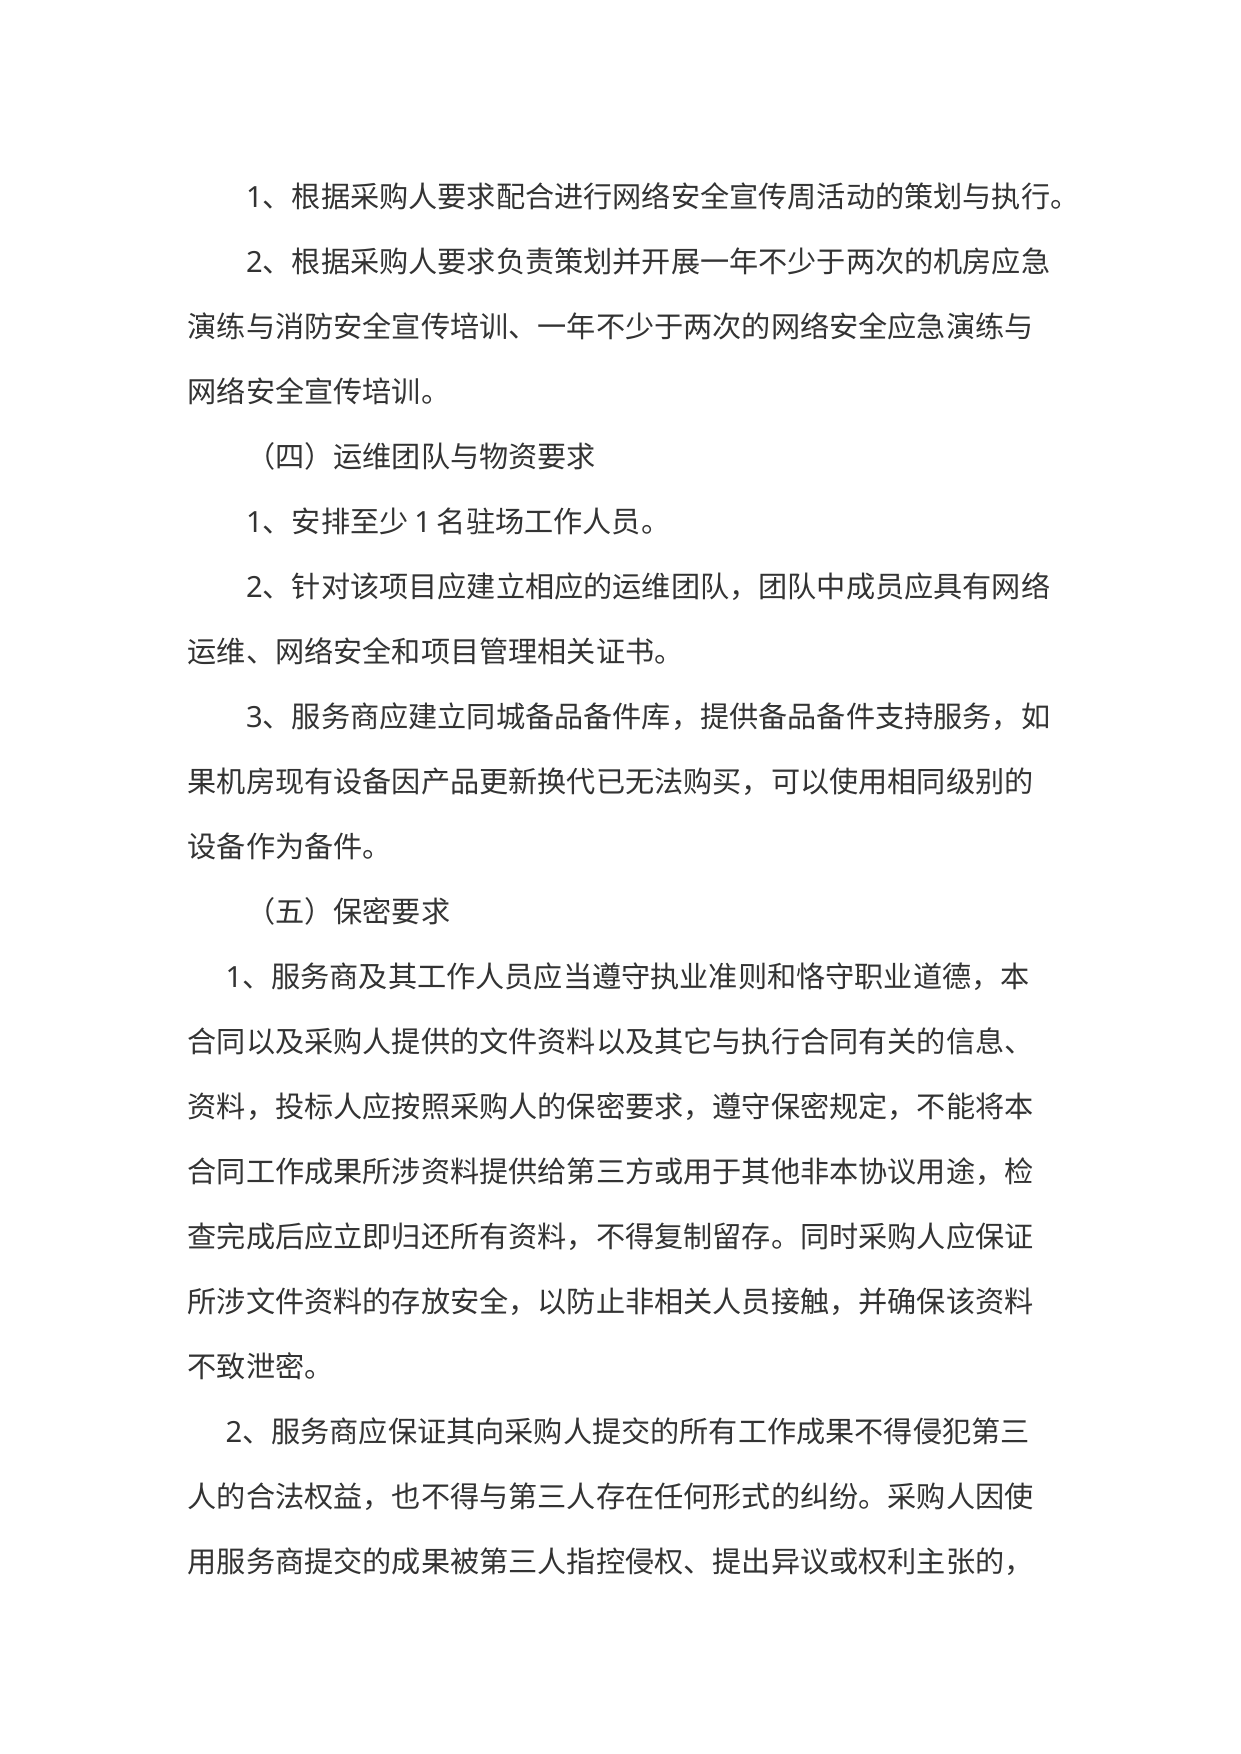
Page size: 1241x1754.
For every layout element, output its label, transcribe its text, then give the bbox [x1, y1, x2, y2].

text 1、服务商及其工作人员应当遵守执业准则和恪守职业道德，本合同以及采购人提供的文件资料以及其它与执行合同有关的信息、资料，投标人应按照采购人的保密要求，遵守保密规定，不能将本合同工作成果所涉资料提供给第三方或用于其他非本协议用途，检查完成后应立即归还所有资料，不得复制留存。同时采购人应保证所涉文件资料的存放安全，以防止非相关人员接触，并确保该资料不致泄密。 [187, 942, 1053, 1397]
text （五）保密要求 [187, 877, 1053, 942]
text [187, 1397, 1053, 1592]
text 3、服务商应建立同城备品备件库，提供备品备件支持服务，如果机房现有设备因产品更新换代已无法购买，可以使用相同级别的设备作为备件。 [187, 682, 1053, 877]
text （四）运维团队与物资要求 [187, 422, 1053, 487]
text 1、根据采购人要求配合进行网络安全宣传周活动的策划与执行。 [187, 162, 1053, 227]
text 2、根据采购人要求负责策划并开展一年不少于两次的机房应急演练与消防安全宣传培训、一年不少于两次的网络安全应急演练与网络安全宣传培训。 [187, 227, 1053, 422]
text 2、针对该项目应建立相应的运维团队，团队中成员应具有网络运维、网络安全和项目管理相关证书。 [187, 552, 1053, 682]
text 1、安排至少1名驻场工作人员。 [187, 487, 1053, 552]
